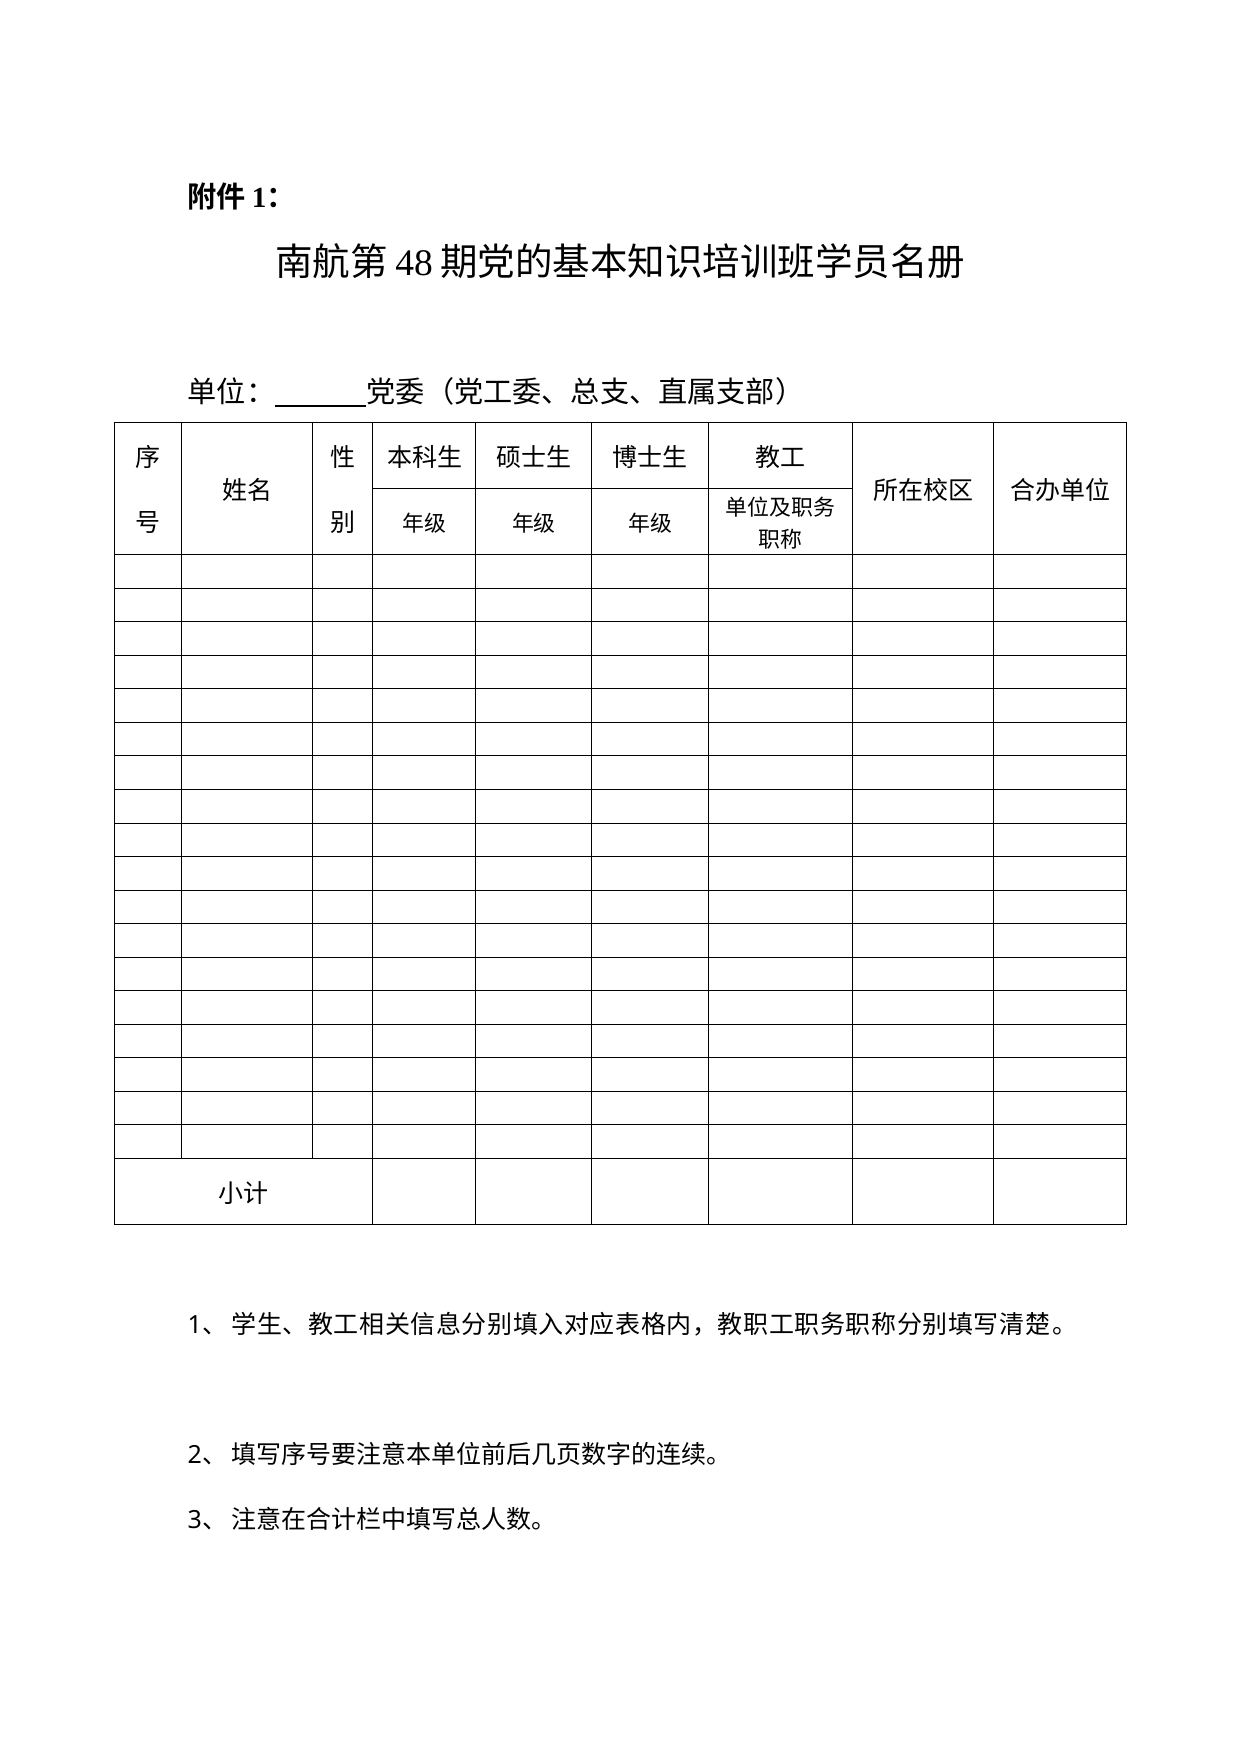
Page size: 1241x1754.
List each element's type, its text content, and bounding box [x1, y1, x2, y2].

table_cell 年级 [373, 489, 475, 554]
table_cell [476, 589, 591, 621]
table_cell [853, 891, 993, 923]
table_cell [853, 857, 993, 889]
table_header 序 号 [115, 423, 181, 554]
table_cell [592, 1125, 708, 1158]
table_cell [709, 723, 852, 755]
table_cell [373, 891, 475, 923]
table_cell [115, 589, 181, 621]
table_cell [373, 1125, 475, 1158]
table_cell [182, 924, 312, 957]
table_cell [476, 1058, 591, 1091]
table_cell [994, 790, 1126, 822]
table_header 所在校区 [853, 423, 993, 554]
table_cell [182, 689, 312, 722]
table_cell [313, 555, 372, 588]
table_cell [709, 622, 852, 655]
table_cell [373, 589, 475, 621]
table_cell [994, 1159, 1126, 1224]
table_cell [476, 824, 591, 856]
table_header 硕士生 [476, 423, 591, 488]
table_cell [476, 689, 591, 722]
table_cell [182, 857, 312, 889]
table_cell [373, 723, 475, 755]
table_cell [994, 689, 1126, 722]
table_cell [994, 656, 1126, 688]
table_cell [853, 1159, 993, 1224]
table_cell [313, 924, 372, 957]
table_cell [373, 756, 475, 789]
table_cell [853, 1058, 993, 1091]
table_cell [592, 689, 708, 722]
table_cell [853, 555, 993, 588]
table_cell [373, 1092, 475, 1124]
table_cell [115, 1025, 181, 1057]
table_cell [115, 790, 181, 822]
table_cell [182, 756, 312, 789]
table_cell [115, 991, 181, 1024]
table_cell [994, 924, 1126, 957]
table_cell [994, 1125, 1126, 1158]
table_cell [182, 958, 312, 990]
table_cell [709, 891, 852, 923]
table_cell [373, 991, 475, 1024]
table_cell [994, 1025, 1126, 1057]
list 学生、教工相关信息分别填入对应表格内，教职工职务职称分别填写清楚。 [187, 1290, 1053, 1420]
table_cell [994, 723, 1126, 755]
table_cell [115, 924, 181, 957]
table_cell [853, 689, 993, 722]
table_cell [476, 622, 591, 655]
text 附件1： [187, 162, 1053, 227]
table_cell [182, 723, 312, 755]
table_cell [853, 622, 993, 655]
table_cell [592, 790, 708, 822]
text 单位： 党委（党工委、总支、直属支部） [187, 357, 1053, 422]
table_cell [115, 1125, 181, 1158]
table_cell [476, 857, 591, 889]
table_cell 年级 [592, 489, 708, 554]
table_cell [709, 1159, 852, 1224]
table_cell [115, 656, 181, 688]
table_cell [313, 589, 372, 621]
table_cell [853, 991, 993, 1024]
table_cell [476, 555, 591, 588]
table_cell [592, 1058, 708, 1091]
table_cell [313, 958, 372, 990]
table_cell [373, 656, 475, 688]
text 南航第48期党的基本知识培训班学员名册 [187, 227, 1053, 292]
table_cell [592, 656, 708, 688]
table_cell [476, 1159, 591, 1224]
table_cell [373, 622, 475, 655]
table_header 教工 [709, 423, 852, 488]
table_cell [373, 1058, 475, 1091]
table_cell [182, 1125, 312, 1158]
table_cell [853, 589, 993, 621]
table_header 性别 [313, 423, 372, 554]
table_cell [373, 958, 475, 990]
table_cell [313, 891, 372, 923]
table_cell [115, 622, 181, 655]
table_header 姓名 [182, 423, 312, 554]
table_cell [313, 622, 372, 655]
table_cell [709, 689, 852, 722]
table_cell [373, 857, 475, 889]
table_cell [115, 689, 181, 722]
table_cell [476, 1125, 591, 1158]
table_cell [709, 555, 852, 588]
table_cell [853, 1125, 993, 1158]
table_cell [994, 1092, 1126, 1124]
table_cell [709, 1058, 852, 1091]
table_cell [853, 790, 993, 822]
table_cell [592, 555, 708, 588]
table_cell [476, 891, 591, 923]
table_cell [313, 991, 372, 1024]
list 填写序号要注意本单位前后几页数字的连续。 [187, 1420, 1053, 1485]
table_cell 小计 [115, 1159, 372, 1224]
table_cell [592, 589, 708, 621]
table_cell [709, 790, 852, 822]
table_cell [592, 991, 708, 1024]
table_cell [182, 1025, 312, 1057]
table_cell [592, 924, 708, 957]
list 注意在合计栏中填写总人数。 [187, 1485, 1053, 1550]
table_cell [313, 1125, 372, 1158]
table_cell [182, 824, 312, 856]
table_cell [592, 756, 708, 789]
table_cell [373, 790, 475, 822]
table_cell [592, 1092, 708, 1124]
table_cell [994, 555, 1126, 588]
table_cell [709, 924, 852, 957]
table_cell [592, 857, 708, 889]
table_cell [182, 1092, 312, 1124]
table_cell [476, 656, 591, 688]
table_cell [373, 1159, 475, 1224]
table_cell [994, 857, 1126, 889]
table_cell [709, 1092, 852, 1124]
table_cell [994, 622, 1126, 655]
table_cell [313, 790, 372, 822]
table_cell [115, 824, 181, 856]
table_cell [373, 1025, 475, 1057]
table_cell [313, 756, 372, 789]
table_cell [182, 991, 312, 1024]
table_cell [313, 656, 372, 688]
table_cell [994, 958, 1126, 990]
table_cell [313, 824, 372, 856]
table_cell [373, 924, 475, 957]
table_cell [115, 555, 181, 588]
table_cell 年级 [476, 489, 591, 554]
table_cell [182, 891, 312, 923]
table_cell [373, 689, 475, 722]
table_cell [994, 756, 1126, 789]
table_cell [853, 958, 993, 990]
table_header 合办单位 [994, 423, 1126, 554]
table_cell [476, 1092, 591, 1124]
table_cell [709, 991, 852, 1024]
table_cell [994, 891, 1126, 923]
table_cell [709, 756, 852, 789]
table_cell [592, 1159, 708, 1224]
table_cell [313, 723, 372, 755]
table_cell [313, 857, 372, 889]
table_cell [853, 1025, 993, 1057]
table_cell [592, 958, 708, 990]
table_cell [182, 622, 312, 655]
table_cell [182, 1058, 312, 1091]
table_cell [373, 555, 475, 588]
table_cell [994, 991, 1126, 1024]
table_cell [115, 857, 181, 889]
table_cell [313, 689, 372, 722]
table_cell [709, 589, 852, 621]
table_header 本科生 [373, 423, 475, 488]
table_cell [115, 958, 181, 990]
table_cell [313, 1092, 372, 1124]
table_cell [115, 1092, 181, 1124]
table_cell [476, 958, 591, 990]
table_cell [182, 790, 312, 822]
table_cell [853, 656, 993, 688]
table_cell [709, 1125, 852, 1158]
table_cell [182, 656, 312, 688]
table_cell [115, 891, 181, 923]
table_cell [853, 1092, 993, 1124]
table_cell [709, 857, 852, 889]
table_cell [853, 824, 993, 856]
table_cell [994, 824, 1126, 856]
table_cell [853, 723, 993, 755]
table_cell [592, 723, 708, 755]
table_cell [592, 891, 708, 923]
table_cell [592, 824, 708, 856]
table_cell [592, 622, 708, 655]
table_cell [709, 656, 852, 688]
table_cell [994, 589, 1126, 621]
table_cell [592, 1025, 708, 1057]
table_cell [476, 723, 591, 755]
table_cell [373, 824, 475, 856]
table_cell [313, 1025, 372, 1057]
table_cell [709, 958, 852, 990]
table_cell [313, 1058, 372, 1091]
table_cell [115, 1058, 181, 1091]
table_cell [476, 1025, 591, 1057]
table_cell [115, 756, 181, 789]
table_header 博士生 [592, 423, 708, 488]
table_cell [476, 991, 591, 1024]
table_cell [994, 1058, 1126, 1091]
table_cell [709, 824, 852, 856]
table_cell 单位及职务职称 [709, 489, 852, 554]
table_cell [709, 1025, 852, 1057]
table_cell [853, 756, 993, 789]
table_cell [182, 589, 312, 621]
table_cell [476, 924, 591, 957]
table_cell [853, 924, 993, 957]
table_cell [115, 723, 181, 755]
table_cell [476, 756, 591, 789]
table_cell [476, 790, 591, 822]
table_cell [182, 555, 312, 588]
